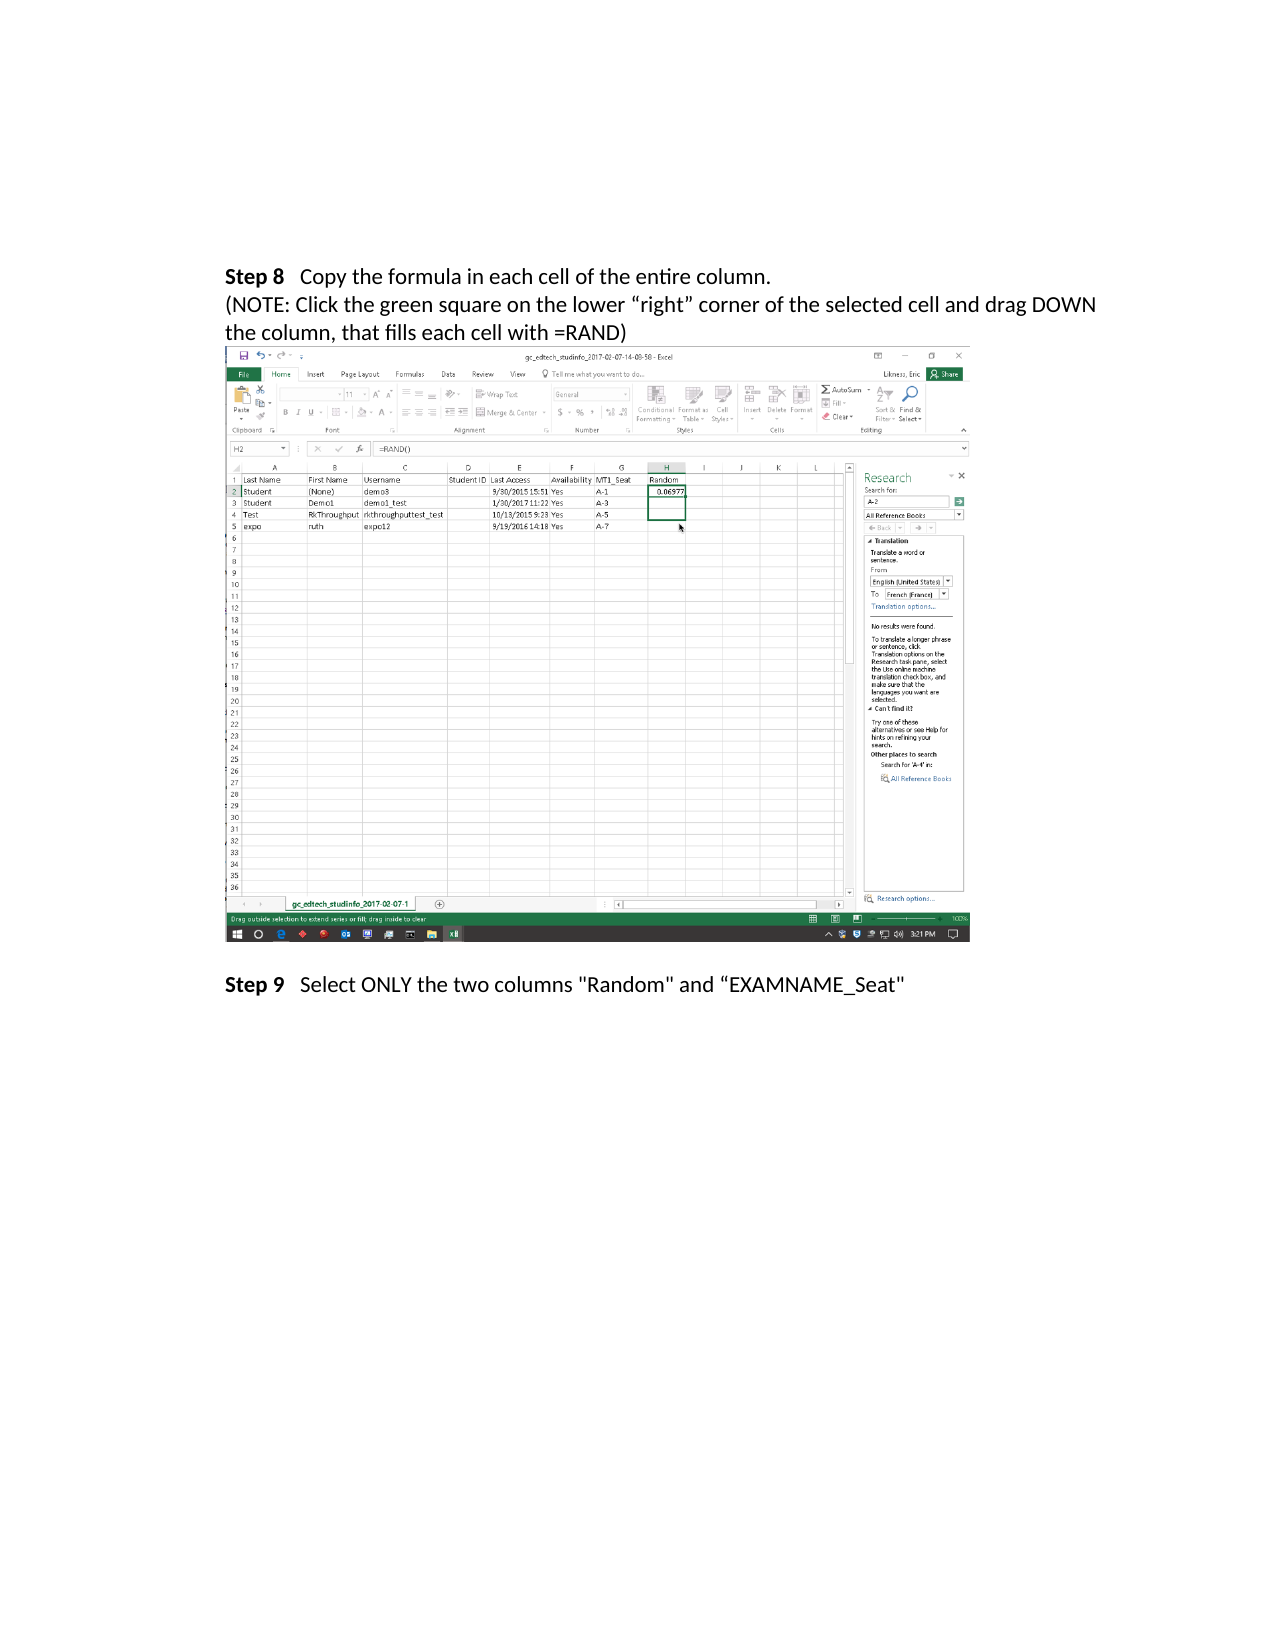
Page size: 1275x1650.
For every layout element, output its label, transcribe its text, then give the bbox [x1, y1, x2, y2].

picture [225, 346, 970, 942]
list (NOTE: Click the green square on the lower “right” corner of the selected cell and drag DOWN the column, that fills each cell with =RAND) [225, 290, 1125, 346]
list Step 8 Copy the formula in each cell of the entire column. [225, 262, 1125, 290]
list Step 9 Select ONLY the two columns "Random" and “EXAMNAME_Seat" [225, 970, 1125, 998]
